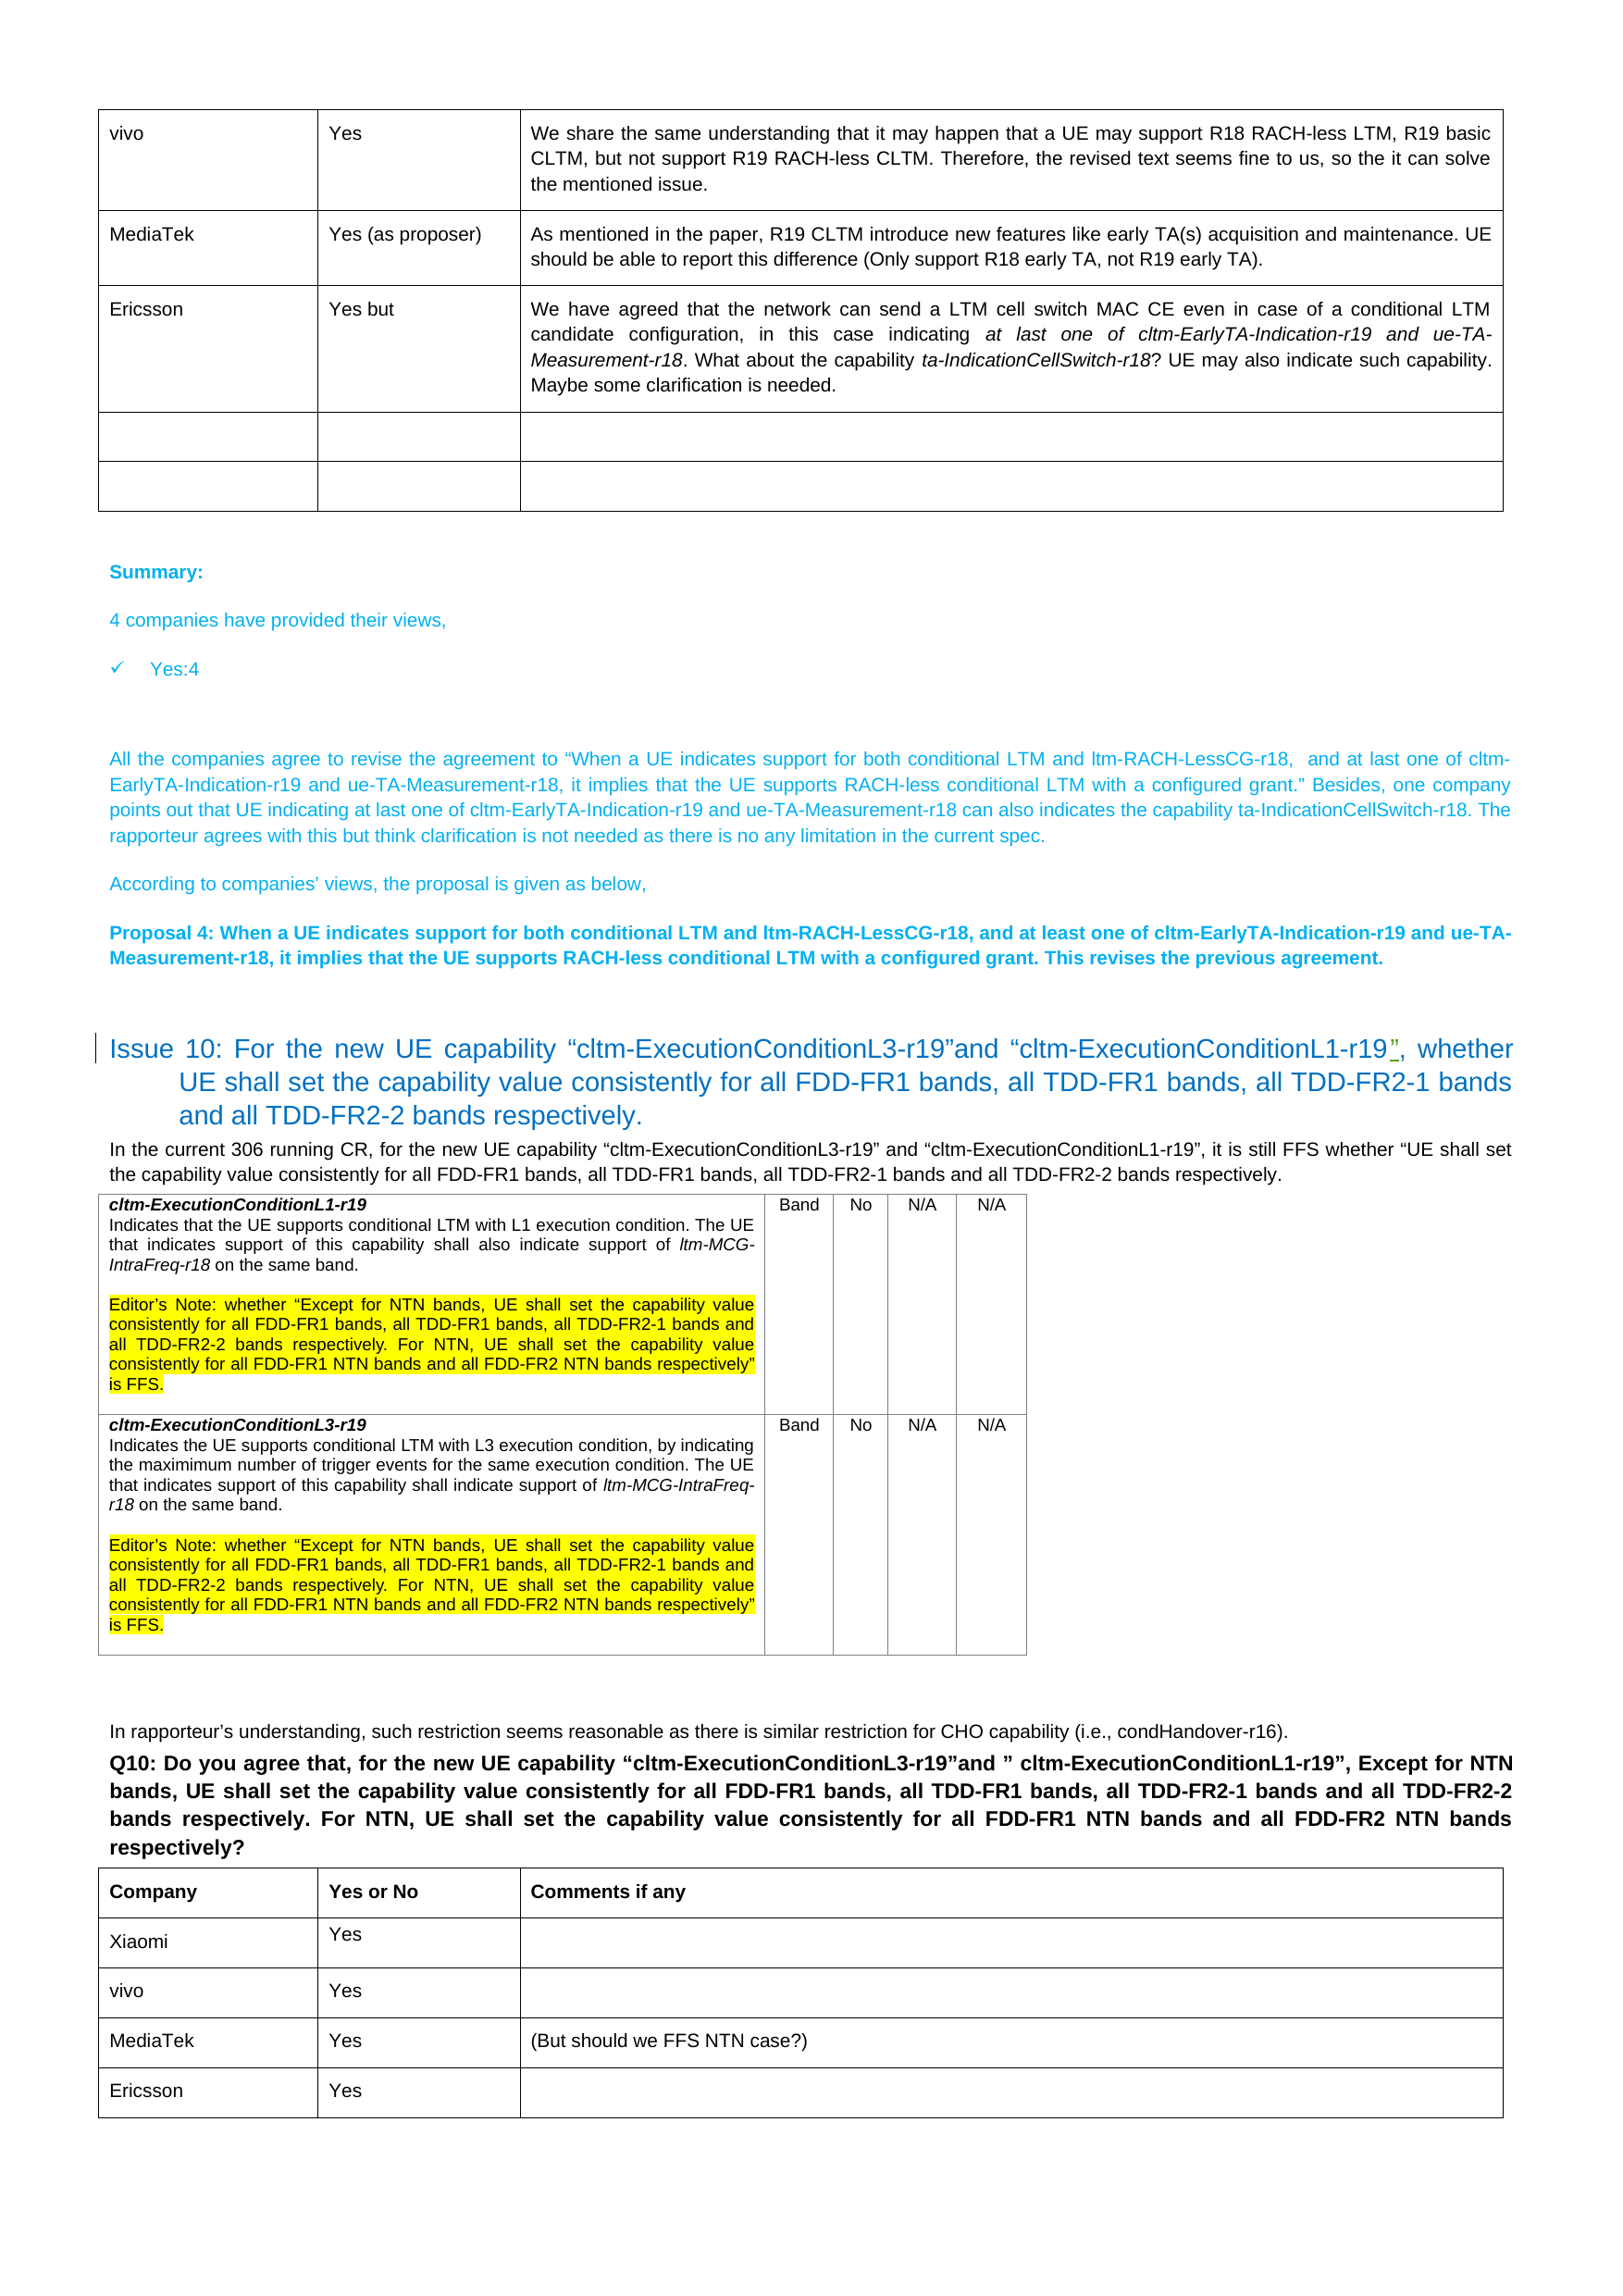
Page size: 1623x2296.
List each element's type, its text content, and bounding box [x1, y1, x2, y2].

table_header Comments if any [521, 1868, 1503, 1917]
text 4 companies have provided their views, [109, 609, 1514, 631]
table_cell Yes [318, 1968, 520, 2017]
table_cell Xiaomi [99, 1918, 317, 1967]
table_header N/A [957, 1195, 1026, 1414]
table_cell vivo [99, 1968, 317, 2017]
table_cell [521, 462, 1503, 511]
table_cell We have agreed that the network can send a LTM cell switch MAC CE even in case of a conditional LTM candidate configuration, in this case indicating at last one of cltm-EarlyTA-Indication-r19 and ue-TA-Measurement-r18. What about the capability ta-IndicationCellSwitch-r18? UE may also indicate such capability. Maybe some clarification is needed. [521, 286, 1503, 412]
table_cell Yes (as proposer) [318, 211, 520, 285]
table_cell (But should we FFS NTN case?) [521, 2018, 1503, 2066]
subtitle Issue 10: For the new UE capability “cltm-ExecutionConditionL3-r19”and “cltm-ExecutionConditionL1-r19, whether UE shall set the capability value consistently for all FDD-FR1 bands, all TDD-FR1 bands, all TDD-FR2-1 bands and all TDD-FR2-2 bands respectively. [109, 1033, 1514, 1131]
table_header Company [99, 1868, 317, 1917]
table_cell [318, 462, 520, 511]
text Summary: [109, 560, 1514, 582]
table_header cltm-ExecutionConditionL1-r19 Indicates that the UE supports conditional LTM with L1 execution condition. The UE that indicates support of this capability shall also indicate support of ltm-MCG-IntraFreq-r18 on the same band. Editor’s Note: whether “Except for NTN bands, UE shall set the capability value consistently for all FDD-FR1 bands, all TDD-FR1 bands, all TDD-FR2-1 bands and all TDD-FR2-2 bands respectively. For NTN, UE shall set the capability value consistently for all FDD-FR1 NTN bands and all FDD-FR2 NTN bands respectively” is FFS. [99, 1195, 764, 1414]
text In rapporteur’s understanding, such restriction seems reasonable as there is similar restriction for CHO capability (i.e., condHandover-r16). [109, 1720, 1514, 1743]
table_header No [834, 1195, 887, 1414]
table_cell cltm-ExecutionConditionL3-r19 Indicates the UE supports conditional LTM with L3 execution condition, by indicating the maximimum number of trigger events for the same execution condition. The UE that indicates support of this capability shall indicate support of ltm-MCG-IntraFreq-r18 on the same band. Editor’s Note: whether “Except for NTN bands, UE shall set the capability value consistently for all FDD-FR1 bands, all TDD-FR1 bands, all TDD-FR2-1 bands and all TDD-FR2-2 bands respectively. For NTN, UE shall set the capability value consistently for all FDD-FR1 NTN bands and all FDD-FR2 NTN bands respectively” is FFS. [99, 1415, 764, 1655]
text Proposal 4: When a UE indicates support for both conditional LTM and ltm-RACH-LessCG-r18, and at least one of cltm-EarlyTA-Indication-r19 and ue-TA-Measurement-r18, it implies that the UE supports RACH-less conditional LTM with a configured grant. This revises the previous agreement. [109, 922, 1514, 969]
table_cell [521, 1968, 1503, 2017]
table_cell vivo [99, 110, 317, 210]
table_cell MediaTek [99, 211, 317, 285]
table_cell [521, 2068, 1503, 2116]
table_cell Yes [318, 1918, 520, 1967]
table_cell [99, 462, 317, 511]
table_cell Yes [318, 2018, 520, 2066]
table_cell No [834, 1415, 887, 1655]
table_cell Ericsson [99, 286, 317, 412]
table_header Band [765, 1195, 833, 1414]
table_cell Yes [318, 2068, 520, 2116]
text Q10: Do you agree that, for the new UE capability “cltm-ExecutionConditionL3-r19”and ” cltm-ExecutionConditionL1-r19”, Except for NTN bands, UE shall set the capability value consistently for all FDD-FR1 bands, all TDD-FR1 bands, all TDD-FR2-1 bands and all TDD-FR2-2 bands respectively. For NTN, UE shall set the capability value consistently for all FDD-FR1 NTN bands and all FDD-FR2 NTN bands respectively? [109, 1751, 1514, 1859]
table_cell N/A [957, 1415, 1026, 1655]
table_cell [521, 413, 1503, 461]
table_header Yes or No [318, 1868, 520, 1917]
table_cell As mentioned in the paper, R19 CLTM introduce new features like early TA(s) acquisition and maintenance. UE should be able to report this difference (Only support R18 early TA, not R19 early TA). [521, 211, 1503, 285]
table_cell Yes but [318, 286, 520, 412]
table_header N/A [888, 1195, 956, 1414]
table_cell [521, 1918, 1503, 1967]
table_cell [318, 413, 520, 461]
table_cell N/A [888, 1415, 956, 1655]
list Yes:4 [109, 657, 1514, 679]
table_cell MediaTek [99, 2018, 317, 2066]
text In the current 306 running CR, for the new UE capability “cltm-ExecutionConditionL3-r19” and “cltm-ExecutionConditionL1-r19”, it is still FFS whether “UE shall set the capability value consistently for all FDD-FR1 bands, all TDD-FR1 bands, all TDD-FR2-1 bands and all TDD-FR2-2 bands respectively. [109, 1137, 1514, 1185]
text All the companies agree to revise the agreement to “When a UE indicates support for both conditional LTM and ltm-RACH-LessCG-r18, and at last one of cltm-EarlyTA-Indication-r19 and ue-TA-Measurement-r18, it implies that the UE supports RACH-less conditional LTM with a configured grant.” Besides, one company points out that UE indicating at last one of cltm-EarlyTA-Indication-r19 and ue-TA-Measurement-r18 can also indicates the capability ta-IndicationCellSwitch-r18. The rapporteur agrees with this but think clarification is not needed as there is no any limitation in the current spec. [109, 748, 1514, 847]
table_cell We share the same understanding that it may happen that a UE may support R18 RACH-less LTM, R19 basic CLTM, but not support R19 RACH-less CLTM. Therefore, the revised text seems fine to us, so the it can solve the mentioned issue. [521, 110, 1503, 210]
table_cell Yes [318, 110, 520, 210]
table_cell Band [765, 1415, 833, 1655]
table_cell [99, 413, 317, 461]
text According to companies’ views, the proposal is given as below, [109, 873, 1514, 895]
table_cell Ericsson [99, 2068, 317, 2116]
